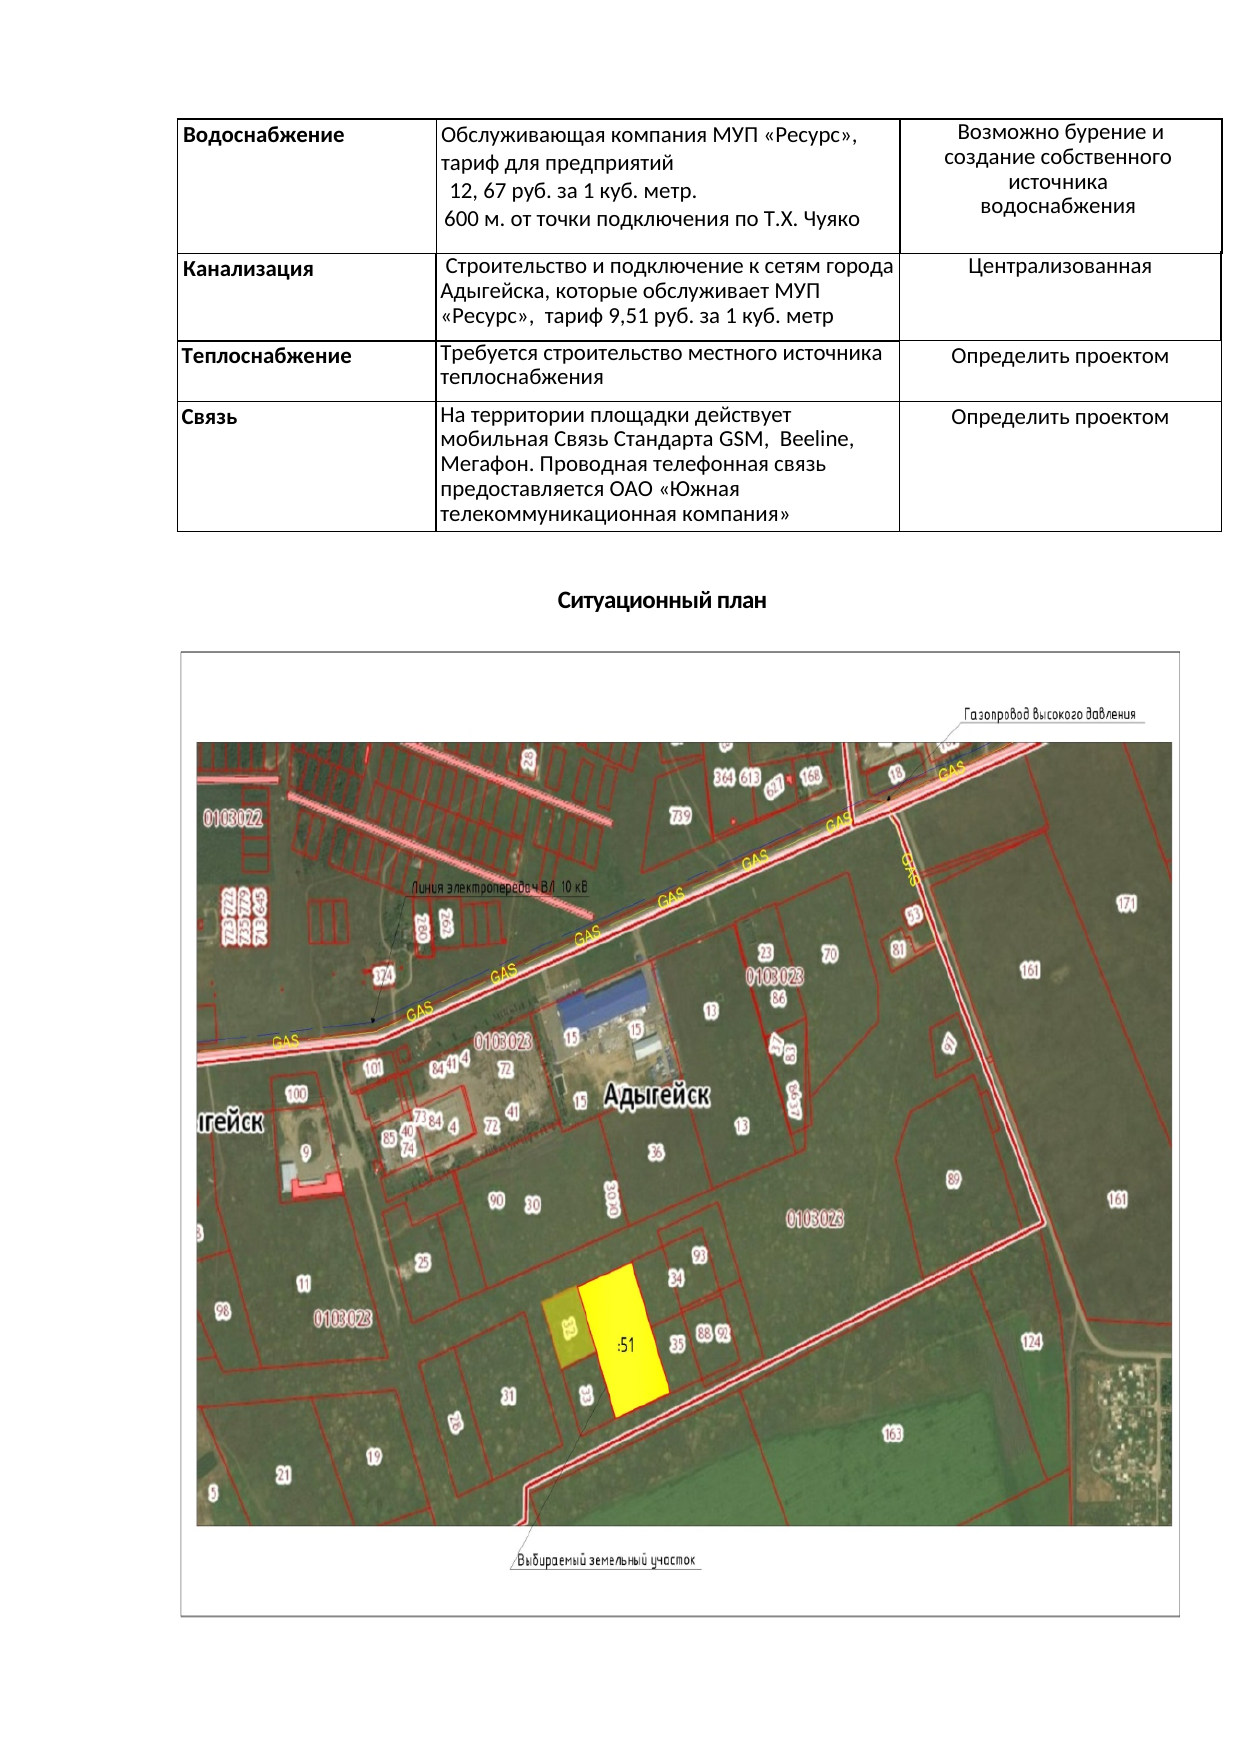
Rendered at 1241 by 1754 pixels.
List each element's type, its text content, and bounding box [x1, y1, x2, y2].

table_cell Водоснабжение [178, 120, 436, 252]
table_cell Обслуживающая компания МУП «Ресурс», тариф для предприятий 12, 67 руб. за 1 куб. метр. . от точки подключения по Т.Х. Чуяко [437, 120, 899, 252]
text Ситуационный план [177, 584, 1148, 614]
table_cell Определить проектом [900, 402, 1221, 531]
picture [181, 636, 1180, 1630]
table_cell Канализация [178, 254, 435, 340]
table_cell Определить проектом [900, 341, 1221, 401]
table_cell Возможно бурение и создание собственного источника водоснабжения [901, 120, 1221, 252]
table_cell Требуется строительство местного источника теплоснабжения [437, 342, 899, 401]
table_cell Теплоснабжение [178, 342, 435, 401]
table_cell Связь [178, 402, 435, 531]
table_cell Централизованная [900, 254, 1220, 340]
table_cell Строительство и подключение к сетям города Адыгейска, которые обслуживает МУП «Ресурс», тариф 9,51 руб. за 1 куб. метр [437, 254, 899, 340]
table_cell На территории площадки действует мобильная Связь Стандарта GSM, Beeline, Мегафон. Проводная телефонная связь предоставляется ОАО «Южная телекоммуникационная компания» [437, 402, 899, 531]
